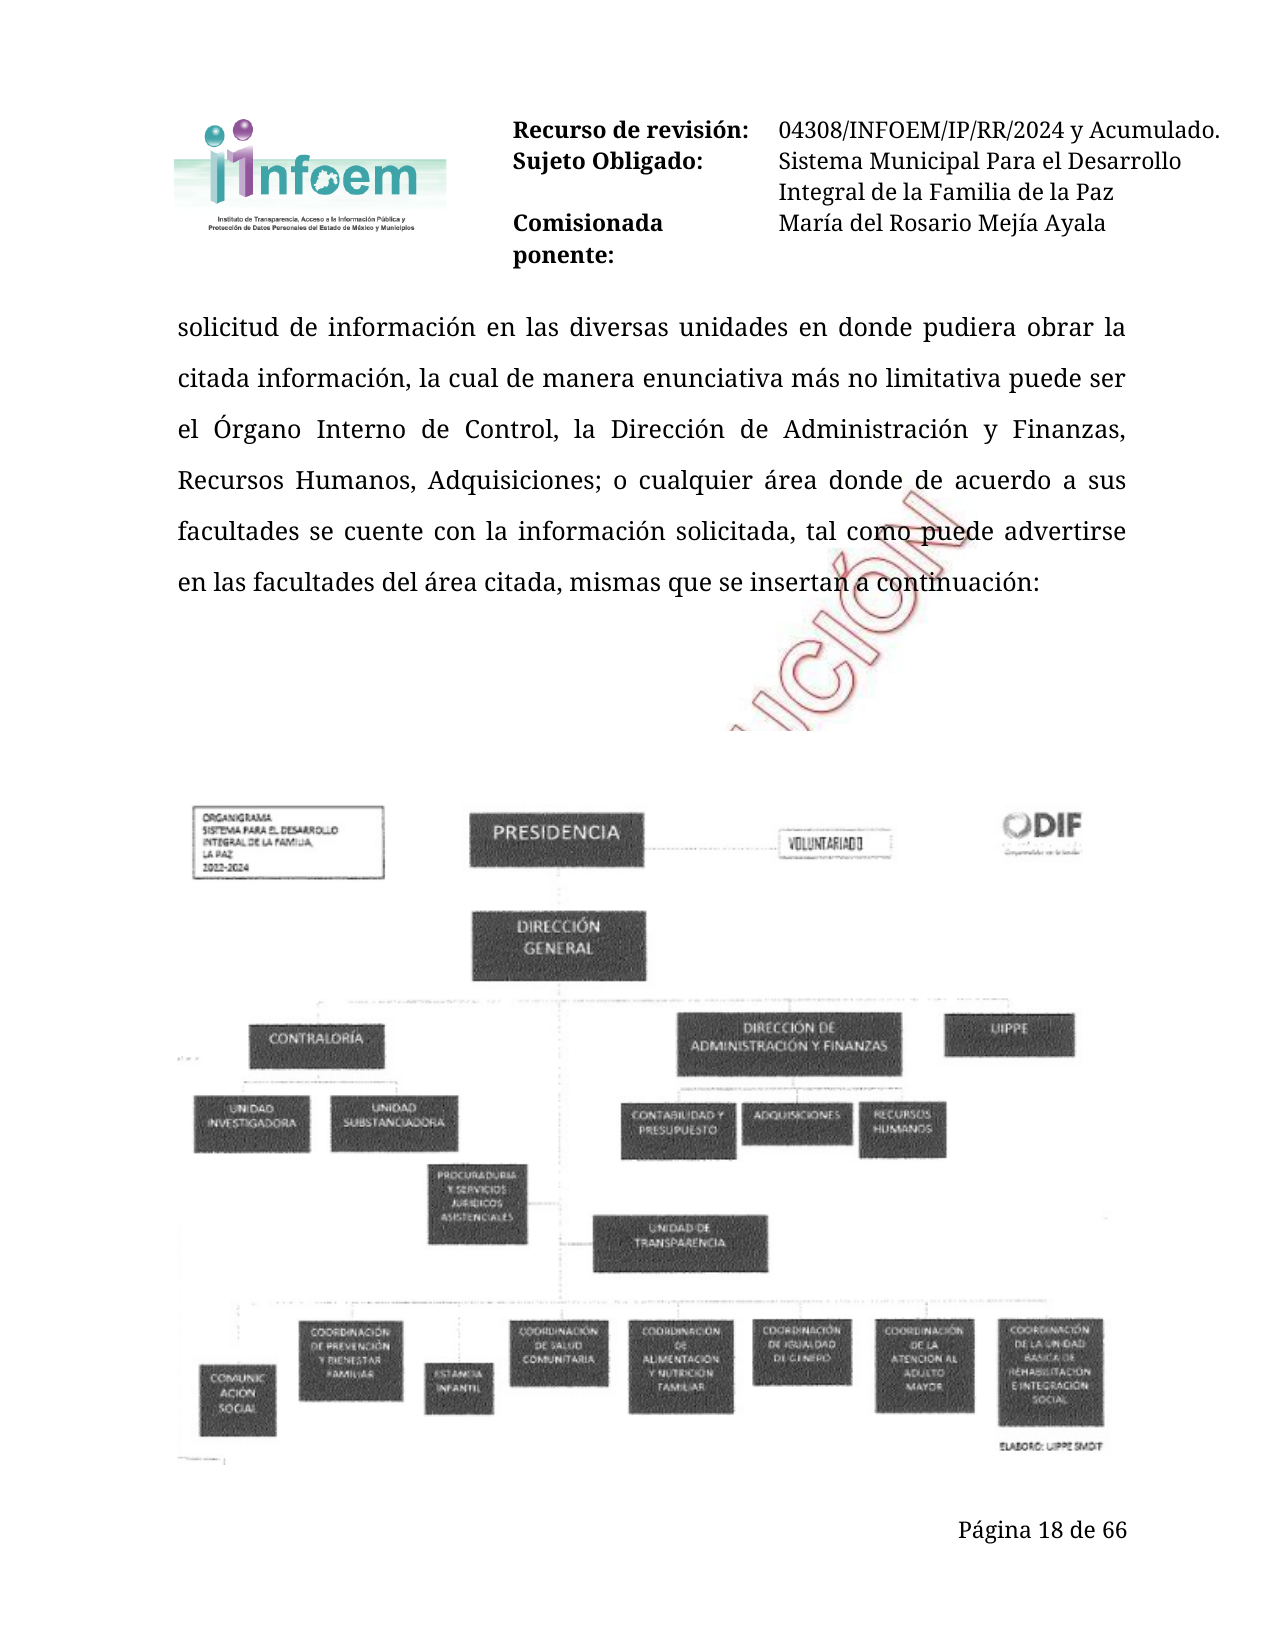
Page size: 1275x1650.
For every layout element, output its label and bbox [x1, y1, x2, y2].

list [177, 309, 1127, 599]
picture [173, 73, 1275, 1574]
